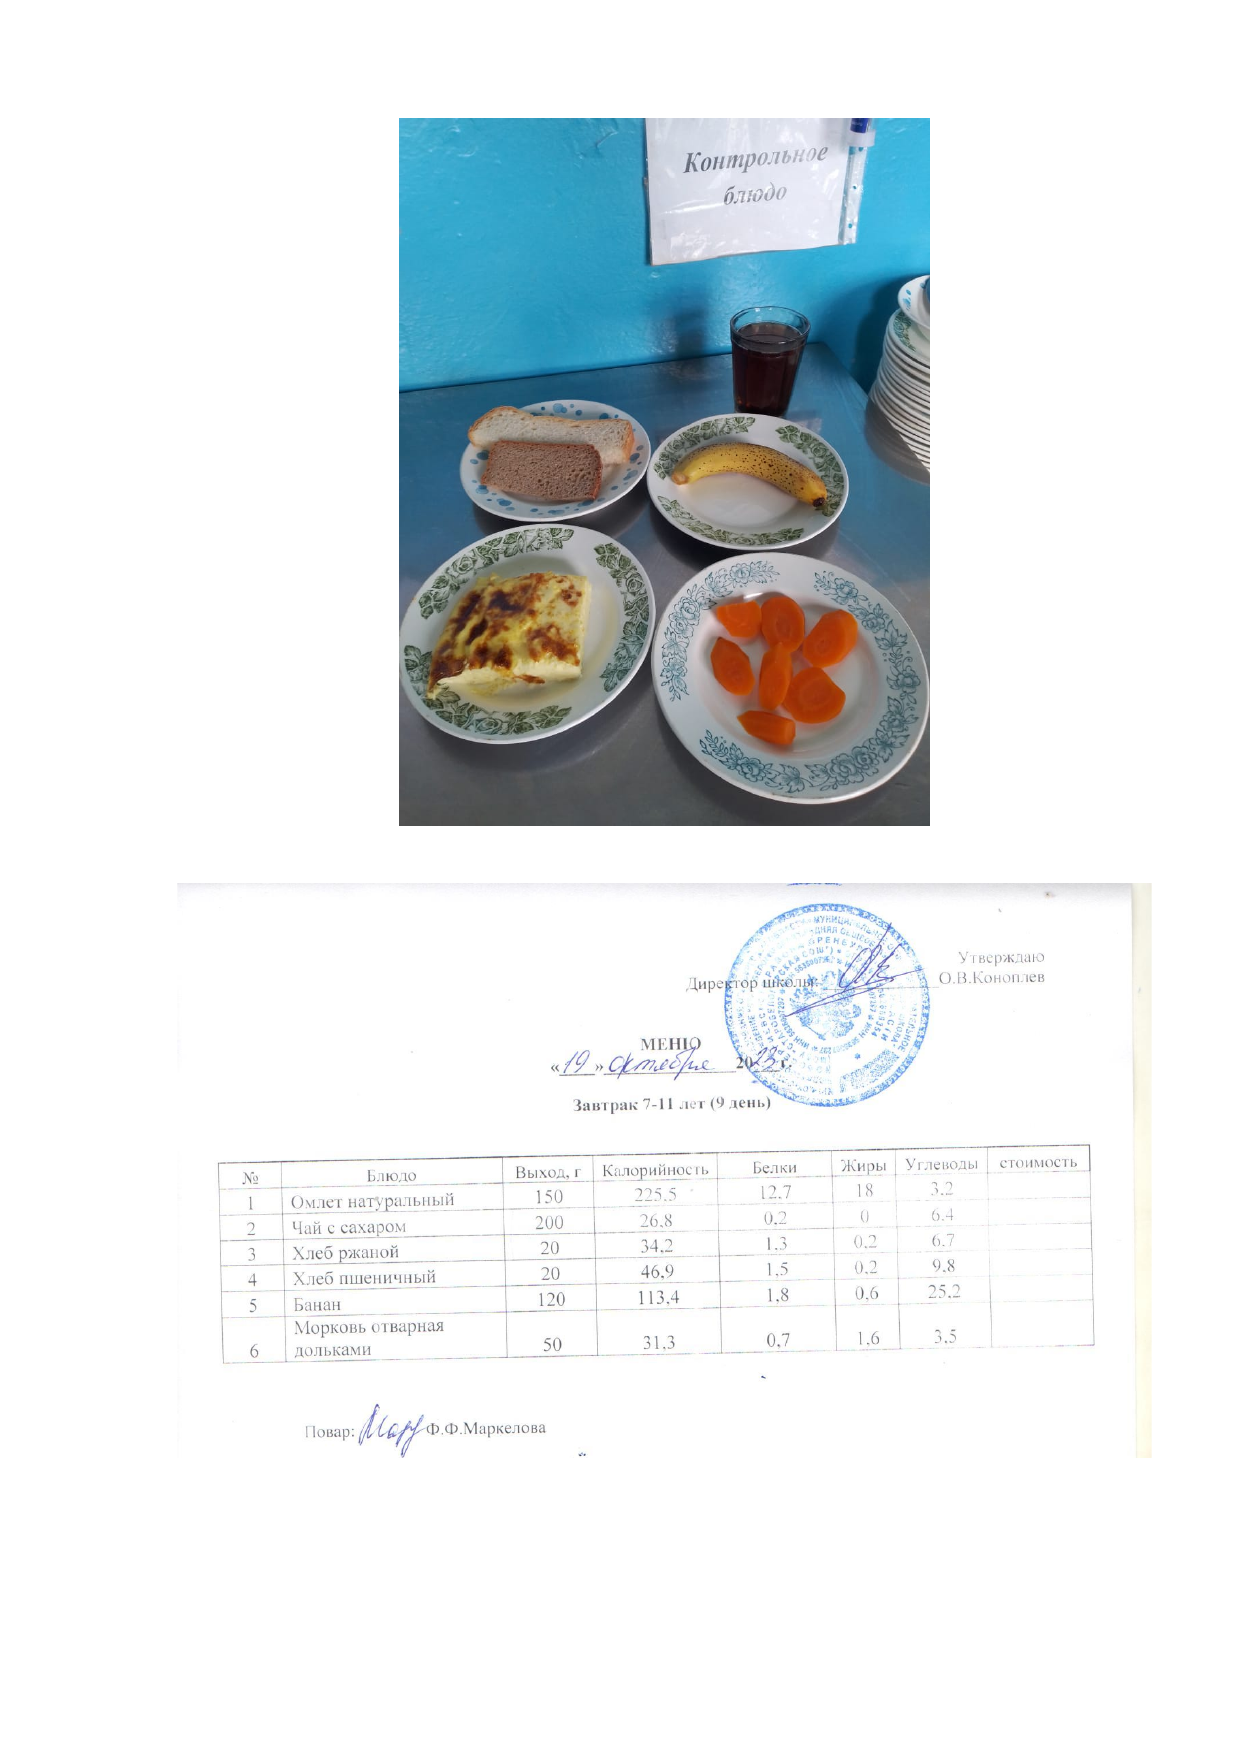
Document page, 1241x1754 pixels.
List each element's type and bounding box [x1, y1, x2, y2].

picture [177, 883, 1152, 1458]
picture [399, 118, 930, 826]
